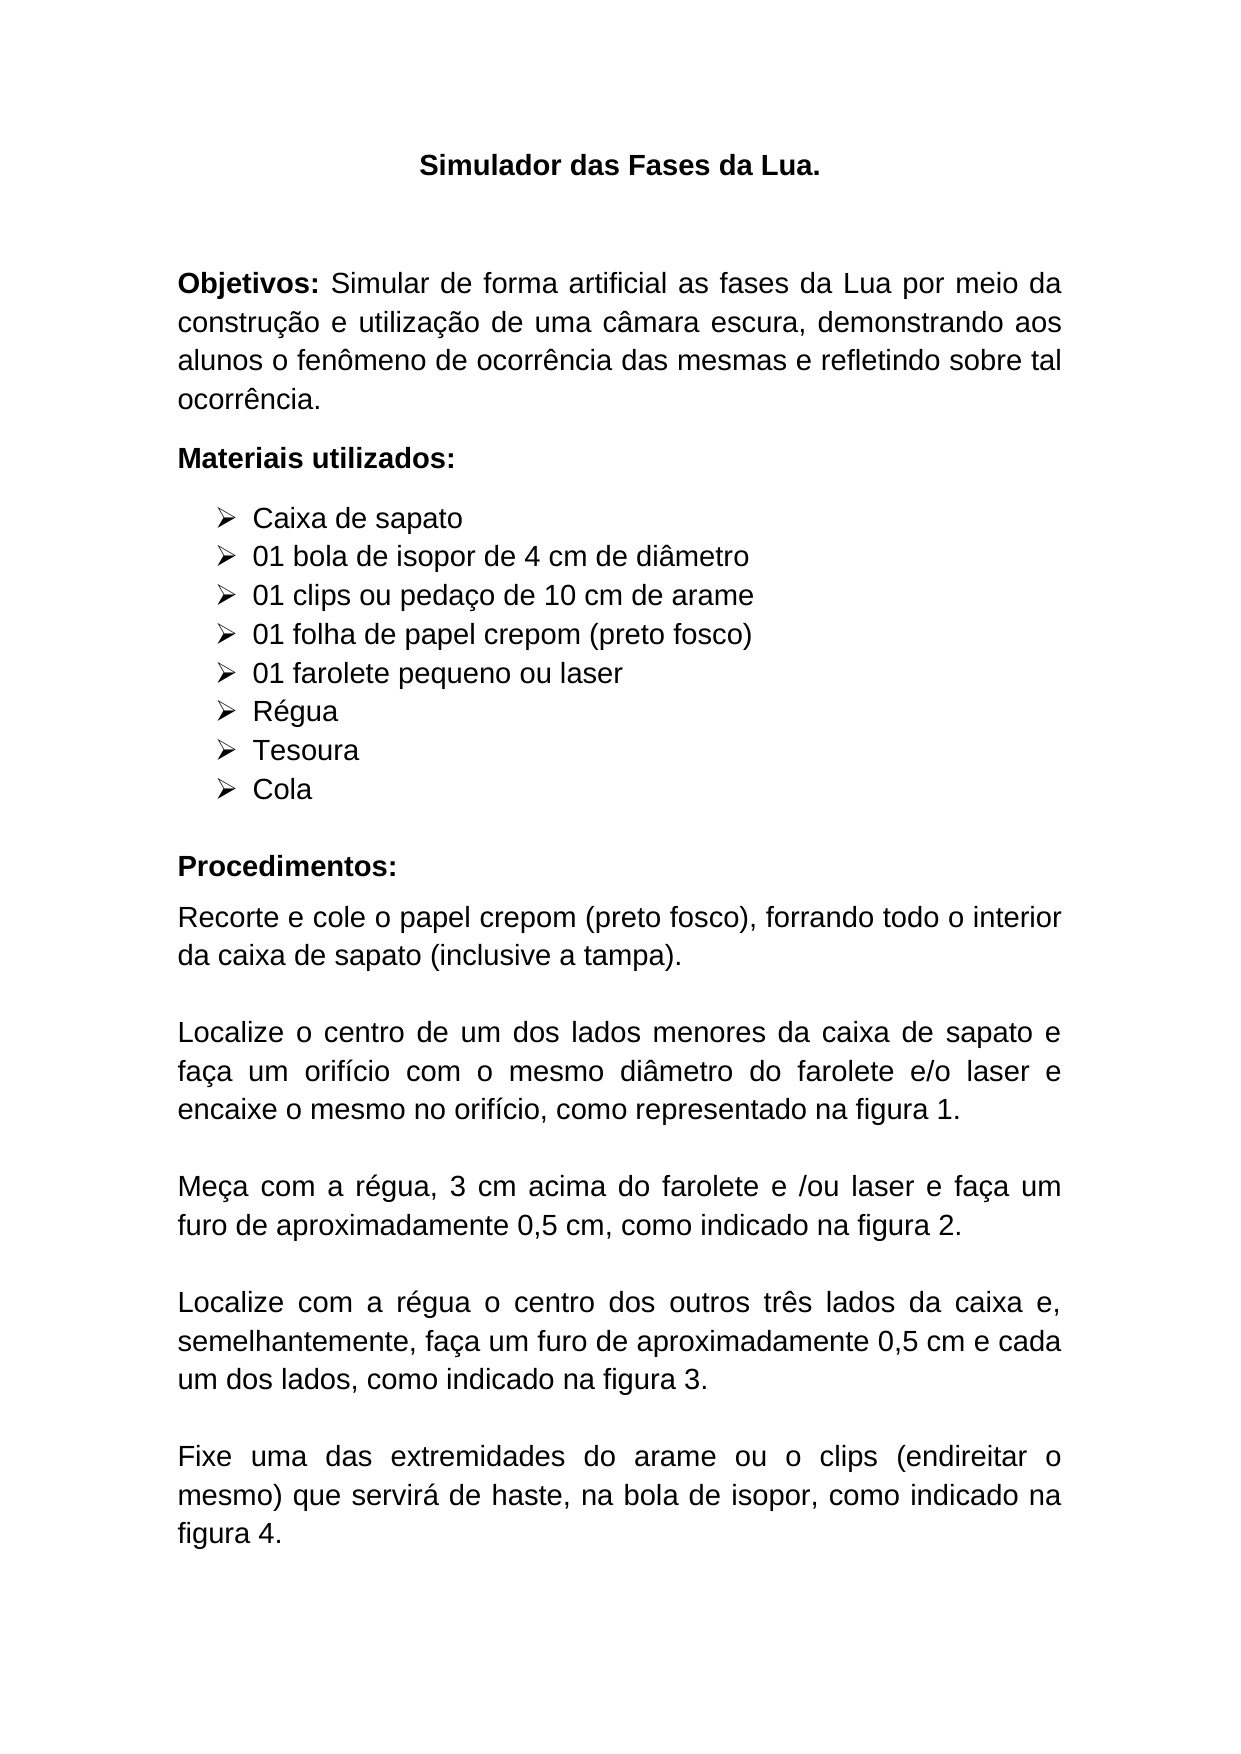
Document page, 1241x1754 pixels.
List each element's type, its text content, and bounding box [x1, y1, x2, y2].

text Simulador das Fases da Lua. [177, 148, 1063, 181]
list 01 clips ou pedaço de 10 cm de arame [215, 578, 1063, 612]
list Localize o centro de um dos lados menores da caixa de sapato e faça um orifício com o mesmo diâmetro do farolete e/o laser e encaixe o mesmo no orifício, como representado na figura 1. [177, 1015, 1063, 1126]
list Cola [215, 772, 1063, 806]
list 01 folha de papel crepom (preto fosco) [215, 617, 1063, 651]
list 01 bola de isopor de 4 cm de diâmetro [215, 539, 1063, 573]
list Tesoura [215, 733, 1063, 767]
list Fixe uma das extremidades do arame ou o clips (endireitar o mesmo) que servirá de haste, na bola de isopor, como indicado na figura 4. [177, 1439, 1063, 1550]
list Procedimentos: [177, 849, 1063, 883]
list Localize com a régua o centro dos outros três lados da caixa e, semelhantemente, faça um furo de aproximadamente 0,5 cm e cada um dos lados, como indicado na figura 3. [177, 1285, 1063, 1396]
list Meça com a régua, 3 cm acima do farolete e /ou laser e faça um furo de aproximadamente 0,5 cm, como indicado na figura 2. [177, 1169, 1063, 1241]
list Régua [215, 694, 1063, 728]
list 01 farolete pequeno ou laser [215, 656, 1063, 689]
text Materiais utilizados: [177, 441, 1063, 475]
list Caixa de sapato [215, 501, 1063, 534]
text Objetivos: Simular de forma artificial as fases da Lua por meio da construção e utilização de uma câmara escura, demonstrando aos alunos o fenômeno de ocorrência das mesmas e refletindo sobre tal ocorrência. [177, 266, 1063, 416]
list Recorte e cole o papel crepom (preto fosco), forrando todo o interior da caixa de sapato (inclusive a tampa). [177, 899, 1063, 972]
